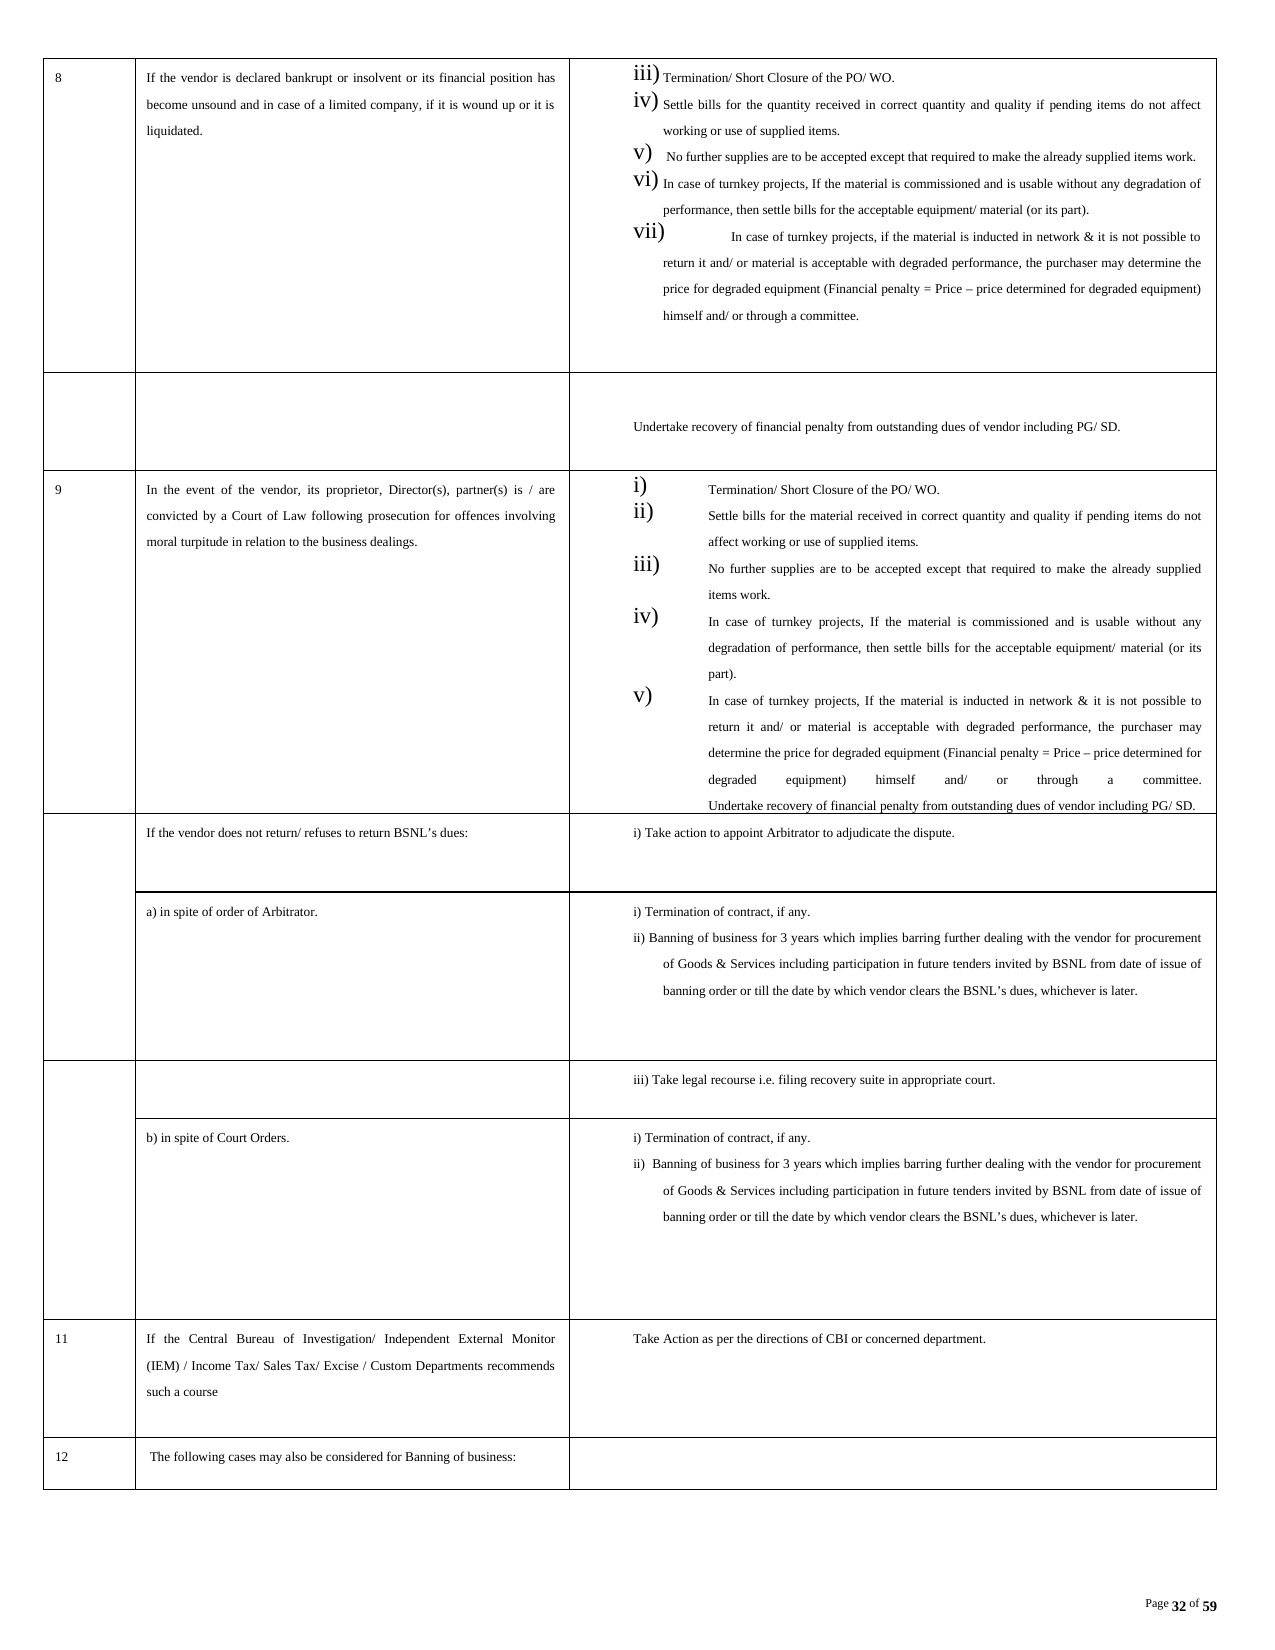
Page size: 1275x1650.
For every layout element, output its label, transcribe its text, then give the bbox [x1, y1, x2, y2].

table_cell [570, 1438, 1216, 1489]
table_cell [570, 59, 1216, 372]
table_cell In the event of the vendor, its proprietor, Director(s), partner(s) is / are convicted by a Court of Law following prosecution for offences involving moral turpitude in relation to the business dealings. [136, 471, 569, 813]
table_cell i) Termination of contract, if any. ii) Banning of business for 3 years which implies barring further dealing with the vendor for procurement of Goods & Services including participation in future tenders invited by BSNL from date of issue of banning order or till the date by which vendor clears the BSNL’s dues, whichever is later. [570, 1119, 1216, 1319]
table_cell 9 [44, 471, 135, 813]
table_cell If the vendor does not return/ refuses to return BSNL’s dues: [136, 814, 569, 891]
table_cell Take Action as per the directions of CBI or concerned department. [570, 1320, 1216, 1437]
table_cell i) Termination of contract, if any. ii) Banning of business for 3 years which implies barring further dealing with the vendor for procurement of Goods & Services including participation in future tenders invited by BSNL from date of issue of banning order or till the date by which vendor clears the BSNL’s dues, whichever is later. [570, 893, 1216, 1060]
table_cell i) Take action to appoint Arbitrator to adjudicate the dispute. [570, 814, 1216, 891]
table_cell 11 [44, 1320, 135, 1437]
table_cell [44, 1061, 135, 1319]
table_cell [136, 373, 569, 470]
table_cell Termination/ Short Closure of the PO/ WO. Settle bills for the material received in correct quantity and quality if pending items do not affect working or use of supplied items. No further supplies are to be accepted except that required to make the already supplied items work. In case of turnkey projects, If the material is commissioned and is usable without any degradation of performance, then settle bills for the acceptable equipment/ material (or its part). In case of turnkey projects, If the material is inducted in network & it is not possible to return it and/ or material is acceptable with degraded performance, the purchaser may determine the price for degraded equipment (Financial penalty = Price – price determined for degraded equipment) himself and/ or through a committee. Undertake recovery of financial penalty from outstanding dues of vendor including PG/ SD. [570, 471, 1216, 813]
table_cell If the Central Bureau of Investigation/ Independent External Monitor (IEM) / Income Tax/ Sales Tax/ Excise / Custom Departments recommends such a course [136, 1320, 569, 1437]
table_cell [136, 59, 569, 372]
table_cell b) in spite of Court Orders. [136, 1119, 569, 1319]
table_cell Undertake recovery of financial penalty from outstanding dues of vendor including PG/ SD. [570, 373, 1216, 470]
table_cell iii) Take legal recourse i.e. filing recovery suite in appropriate court. [570, 1061, 1216, 1118]
table_cell The following cases may also be considered for Banning of business: [136, 1438, 569, 1489]
table_cell [136, 1061, 569, 1118]
table_cell 12 [44, 1438, 135, 1489]
table_cell a) in spite of order of Arbitrator. [136, 893, 569, 1060]
table_cell [44, 814, 135, 1060]
table_cell 8 [44, 59, 135, 372]
table_cell [44, 373, 135, 470]
